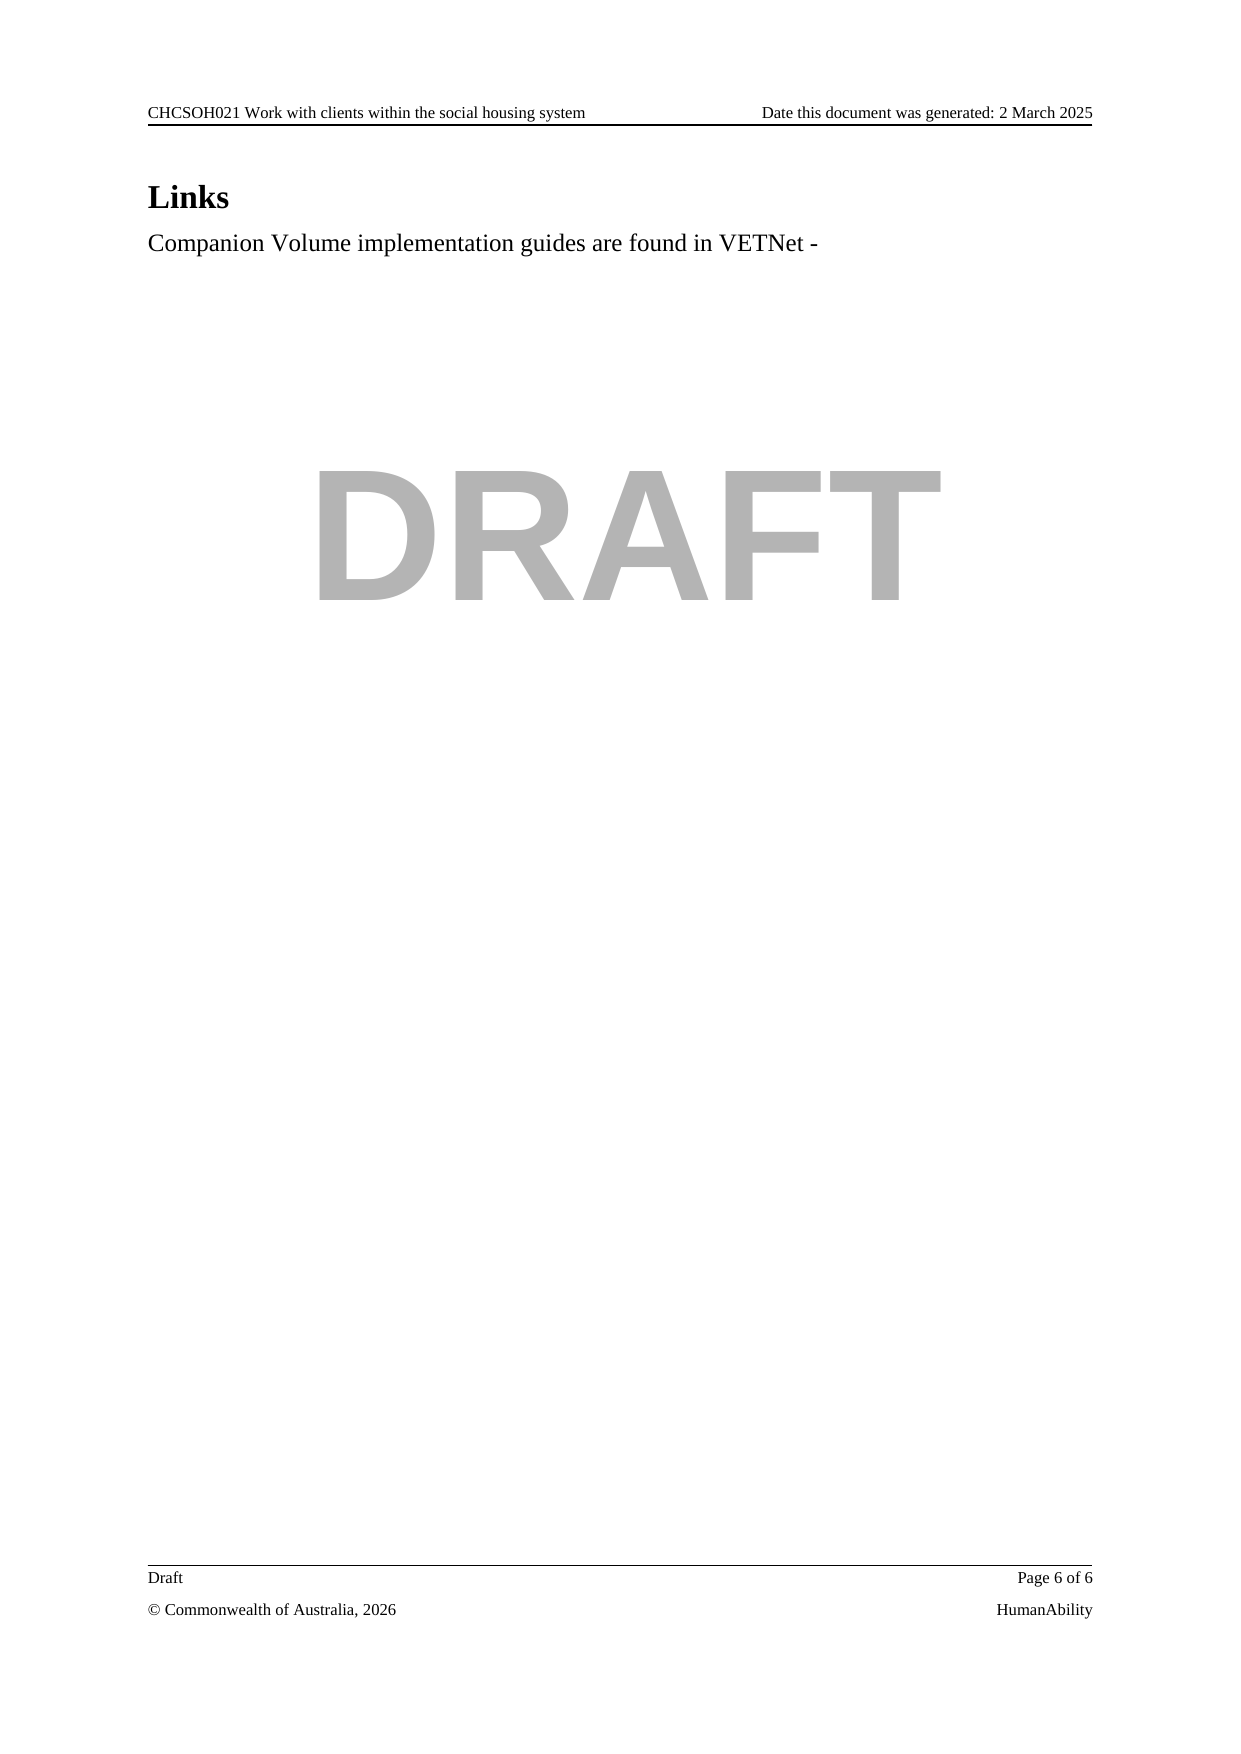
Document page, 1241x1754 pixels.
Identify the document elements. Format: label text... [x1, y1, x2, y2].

text Companion Volume implementation guides are found in VETNet - [148, 228, 1092, 257]
subtitle Links [148, 177, 1092, 216]
